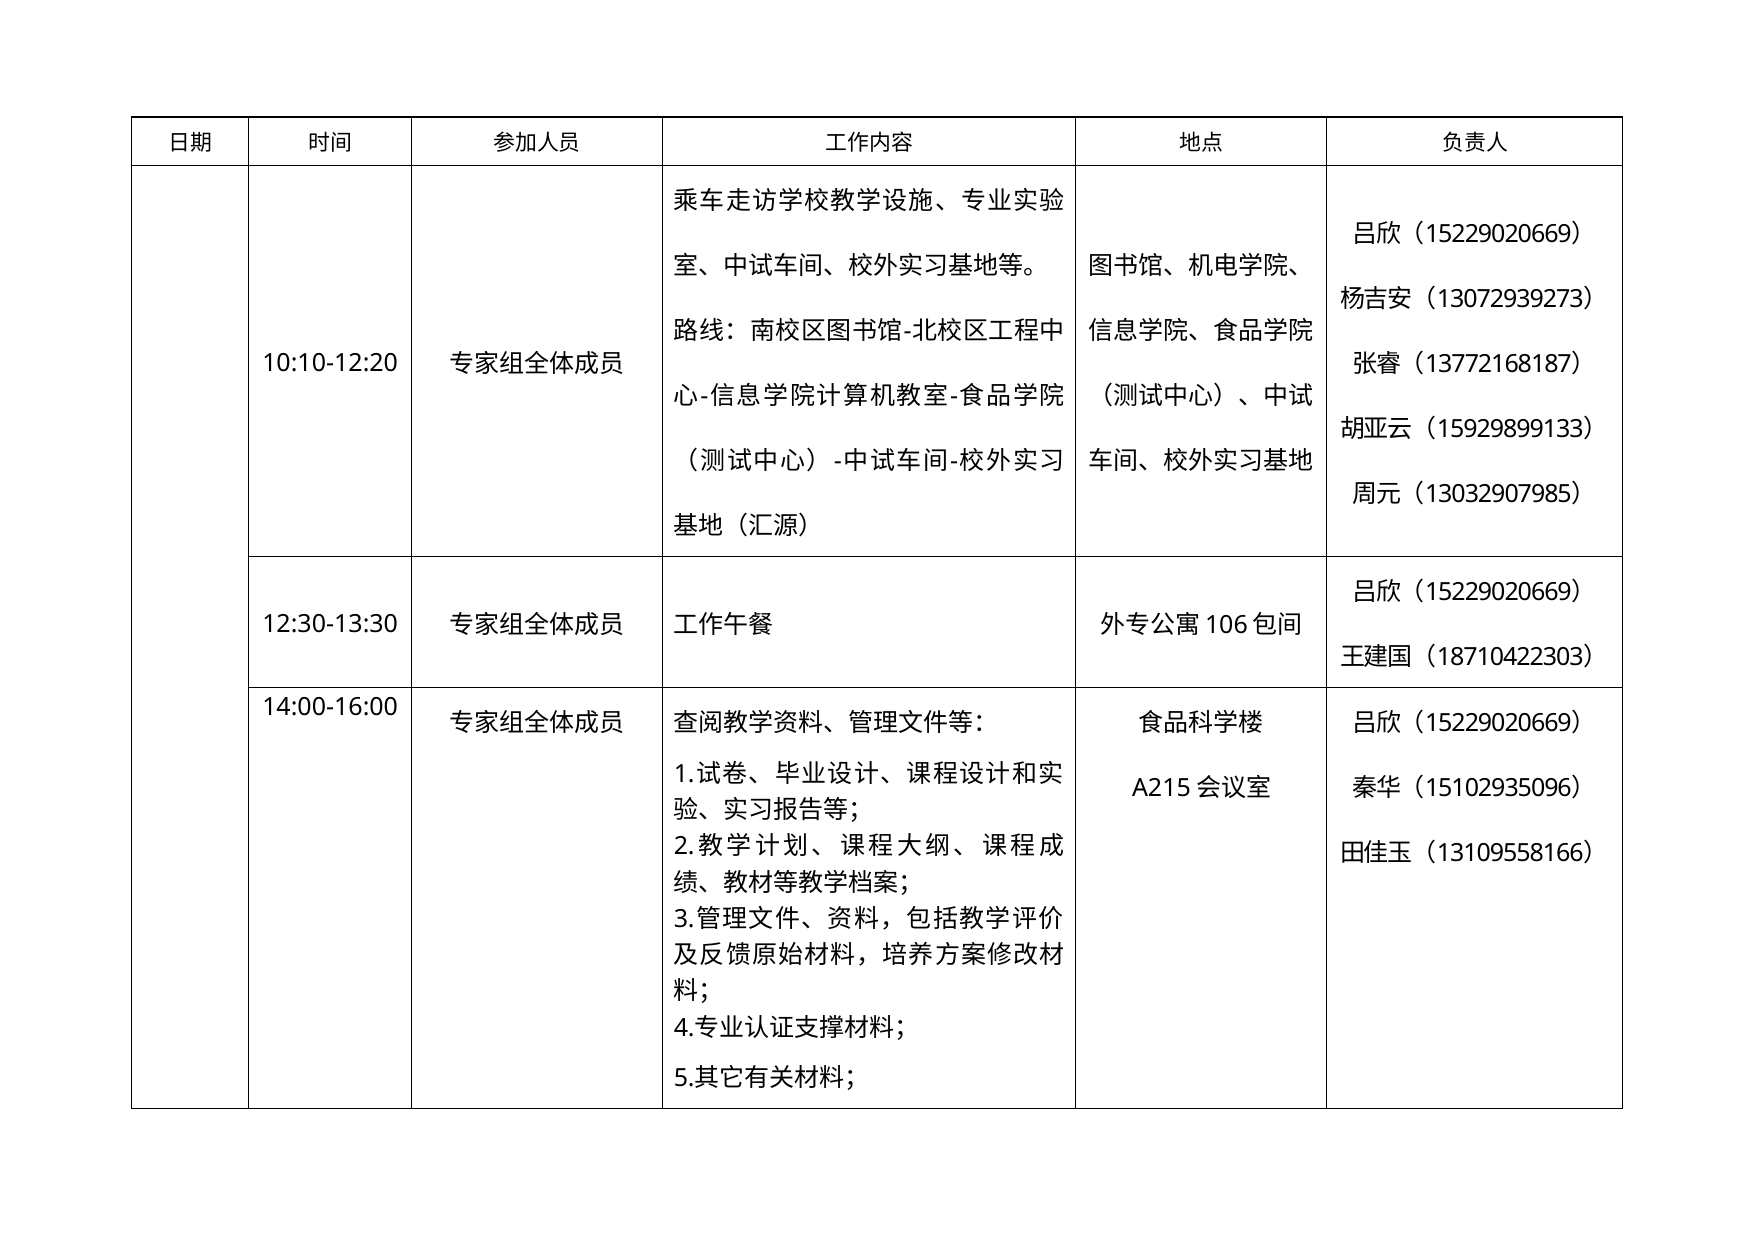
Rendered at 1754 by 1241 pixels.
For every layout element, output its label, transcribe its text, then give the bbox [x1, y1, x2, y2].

table_cell 工作午餐 [663, 557, 1075, 687]
table_header 时间 [249, 118, 411, 165]
table_header 日期 [132, 118, 248, 165]
table_header 工作内容 [663, 118, 1075, 165]
table_cell 专家组全体成员 [412, 166, 662, 556]
table_cell 12:30-13:30 [249, 557, 411, 687]
table_cell 食品科学楼 A215会议室 [1076, 688, 1326, 1108]
table_cell 14:00-16:00 [249, 688, 411, 1108]
table_cell 10:10-12:20 [249, 166, 411, 556]
table_header 地点 [1076, 118, 1326, 165]
table_cell 查阅教学资料、管理文件等： 1.试卷、毕业设计、课程设计和实验、实习报告等； 2.教学计划、课程大纲、课程成绩、教材等教学档案； 3.管理文件、资料，包括教学评价及反馈原始材料，培养方案修改材料； 4.专业认证支撑材料； 5.其它有关材料； [663, 688, 1075, 1108]
table_cell 吕欣（15229020669） 杨吉安（13072939273） 张睿（13772168187） 胡亚云（15929899133） 周元（13032907985） [1327, 166, 1622, 556]
table_cell 专家组全体成员 [412, 688, 662, 1108]
table_header 负责人 [1327, 118, 1622, 165]
table_cell 吕欣（15229020669） 王建国（18710422303） [1327, 557, 1622, 687]
table_header 参加人员 [412, 118, 662, 165]
table_cell 吕欣（15229020669） 秦华（15102935096） 田佳玉（13109558166） [1327, 688, 1622, 1108]
table_cell 乘车走访学校教学设施、专业实验室、中试车间、校外实习基地等。 路线：南校区图书馆-北校区工程中心-信息学院计算机教室-食品学院（测试中心）-中试车间-校外实习基地（汇源） [663, 166, 1075, 556]
table_cell 专家组全体成员 [412, 557, 662, 687]
table_cell 图书馆、机电学院、信息学院、食品学院（测试中心）、中试车间、校外实习基地 [1076, 166, 1326, 556]
table_cell 外专公寓106包间 [1076, 557, 1326, 687]
